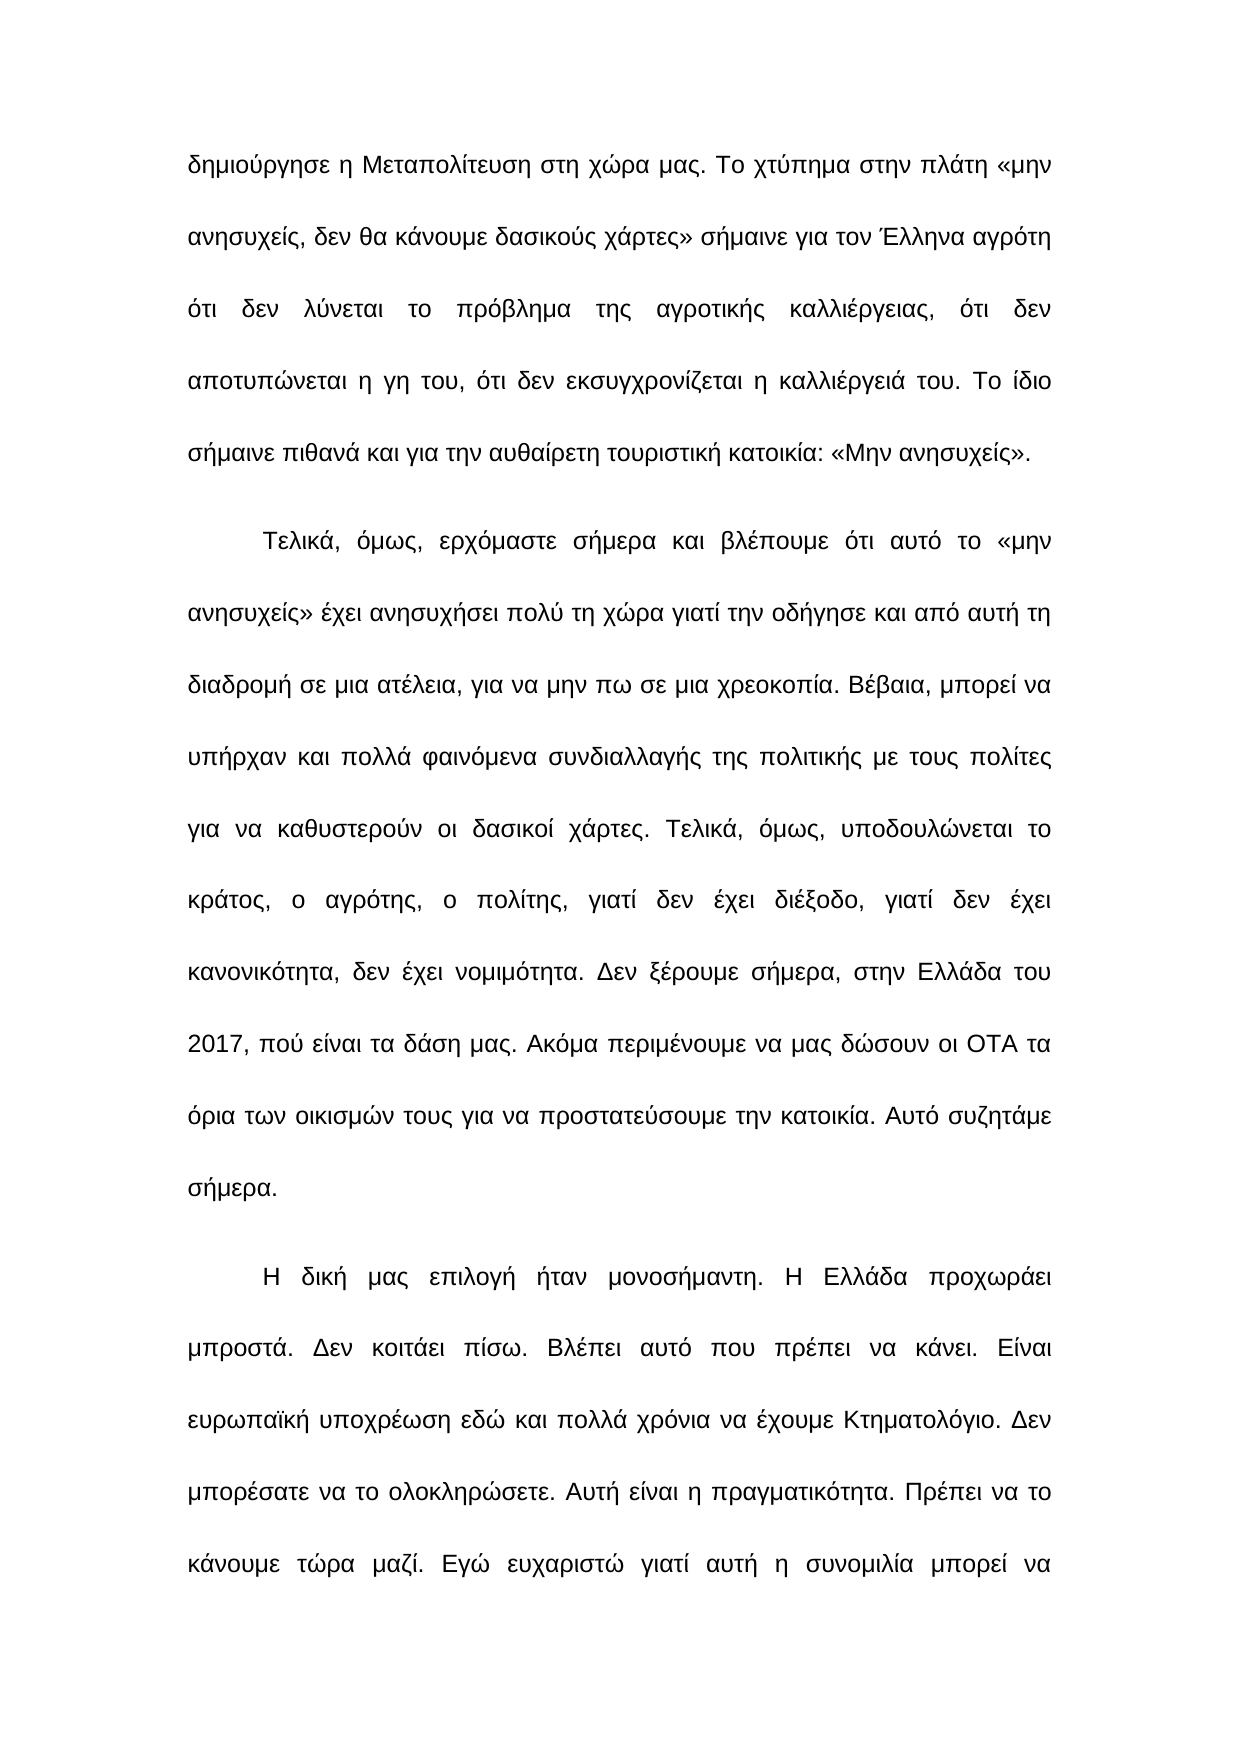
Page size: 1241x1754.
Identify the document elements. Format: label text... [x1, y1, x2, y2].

text Τελικά, όμως, ερχόμαστε σήμερα και βλέπουμε ότι αυτό το «μην ανησυχείς» έχει ανησυχήσει πολύ τη χώρα γιατί την οδήγησε και από αυτή τη διαδρομή σε μια ατέλεια, για να μην πω σε μια χρεοκοπία. Βέβαια, μπορεί να υπήρχαν και πολλά φαινόμενα συνδιαλλαγής της πολιτικής με τους πολίτες για να καθυστερούν οι δασικοί χάρτες. Τελικά, όμως, υποδουλώνεται το κράτος, ο αγρότης, ο πολίτης, γιατί δεν έχει διέξοδο, γιατί δεν έχει κανονικότητα, δεν έχει νομιμότητα. Δεν ξέρουμε σήμερα, στην Ελλάδα του 2017, πού είναι τα δάση μας. Ακόμα περιμένουμε να μας δώσουν οι ΟΤΑ τα όρια των οικισμών τους για να προστατεύσουμε την κατοικία. Αυτό συζητάμε σήμερα. [187, 526, 1053, 1202]
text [187, 150, 1053, 466]
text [187, 1261, 1053, 1578]
